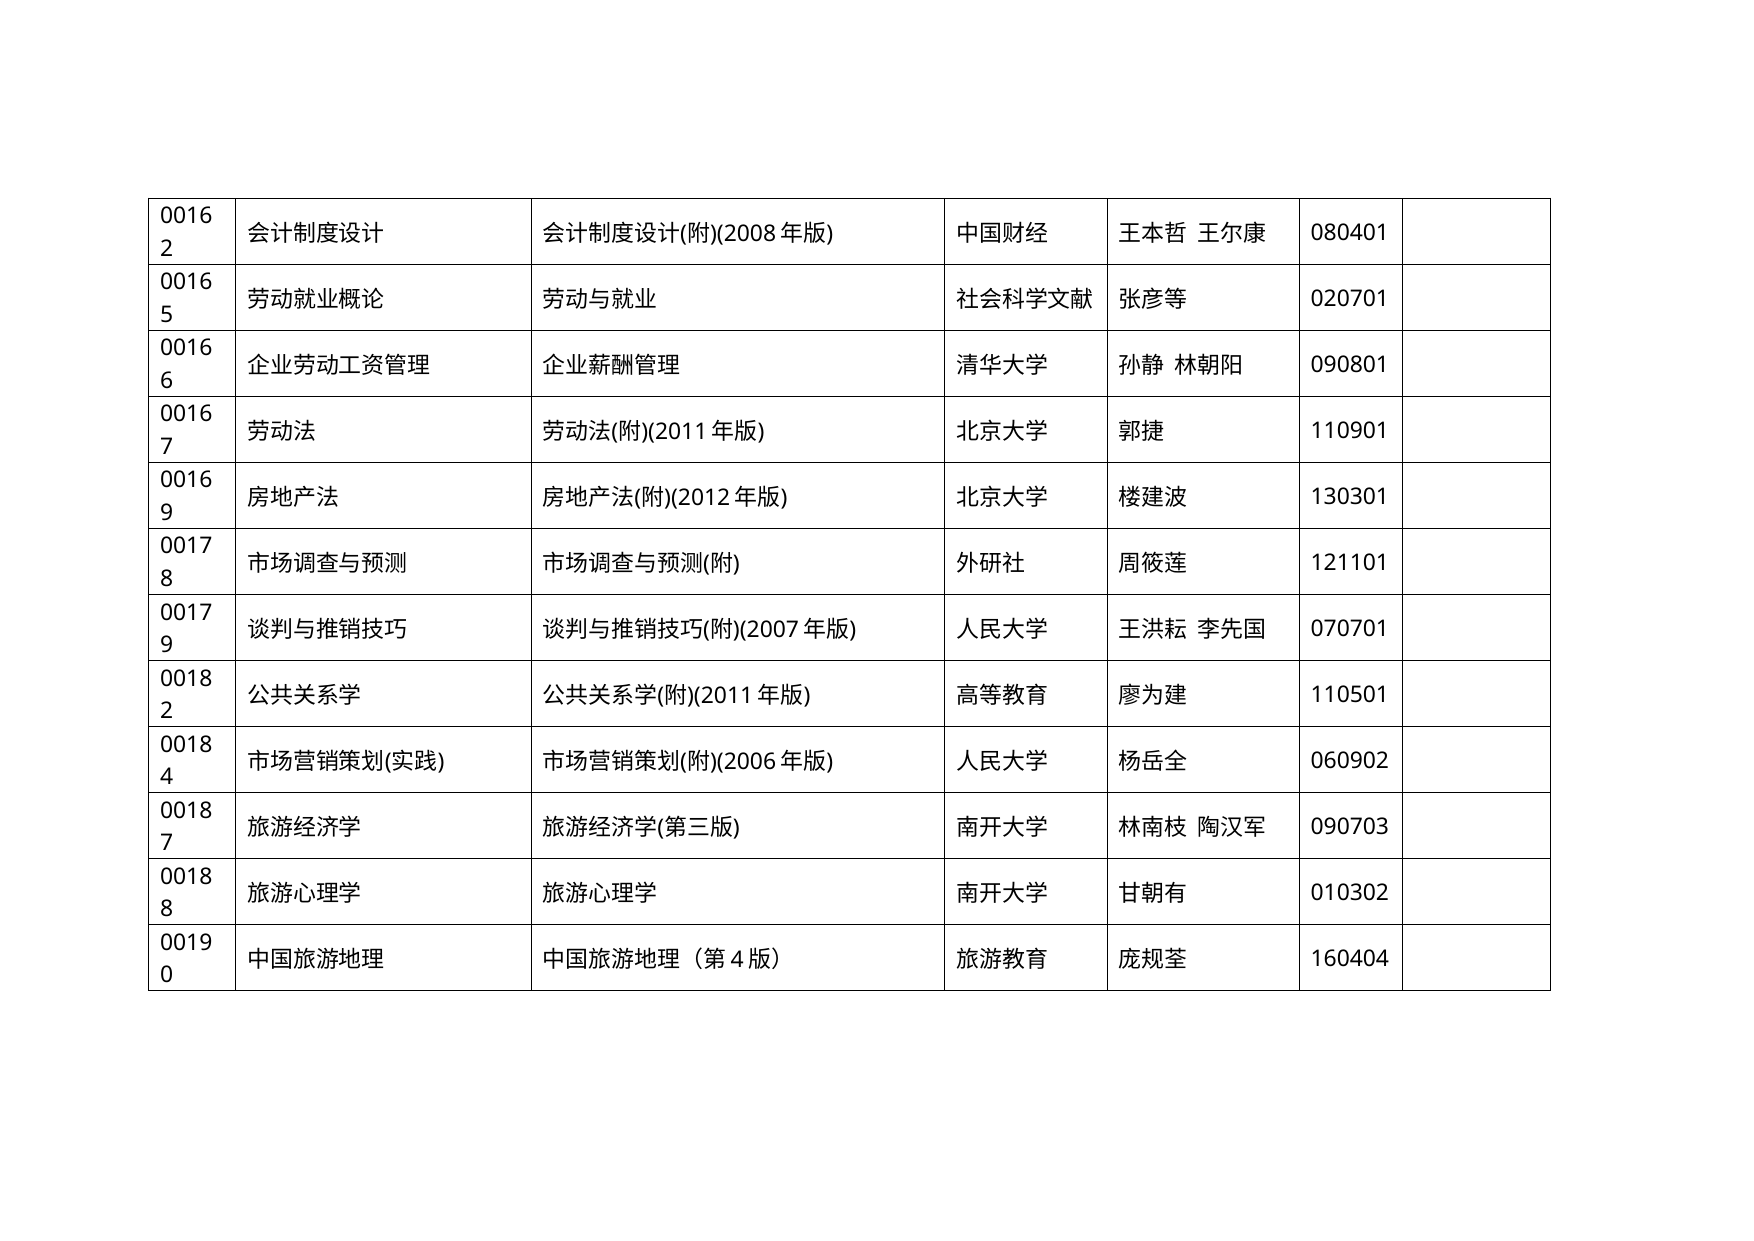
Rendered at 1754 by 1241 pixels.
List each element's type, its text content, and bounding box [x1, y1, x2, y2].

table_cell 杨岳全 [1108, 727, 1299, 792]
table_cell 公共关系学(附)(2011年版) [532, 661, 944, 726]
table_cell 中国旅游地理（第4版） [532, 925, 944, 990]
table_cell 北京大学 [945, 463, 1107, 528]
table_cell 020701 [1300, 265, 1402, 330]
table_cell [1403, 199, 1550, 264]
table_cell 010302 [1300, 859, 1402, 924]
table_cell 00165 [149, 265, 235, 330]
table_cell 甘朝有 [1108, 859, 1299, 924]
table_cell 公共关系学 [236, 661, 531, 726]
table_cell 080401 [1300, 199, 1402, 264]
table_cell 市场调查与预测(附) [532, 529, 944, 594]
table_cell 00187 [149, 793, 235, 858]
table_cell [1403, 727, 1550, 792]
table_cell 张彦等 [1108, 265, 1299, 330]
table_cell 中国财经 [945, 199, 1107, 264]
table_cell 林南枝 陶汉军 [1108, 793, 1299, 858]
table_cell 00166 [149, 331, 235, 396]
table_cell 090801 [1300, 331, 1402, 396]
table_cell 会计制度设计 [236, 199, 531, 264]
table_cell [1403, 661, 1550, 726]
table_cell 房地产法 [236, 463, 531, 528]
table_cell 110501 [1300, 661, 1402, 726]
table_cell [1403, 793, 1550, 858]
table_cell 070701 [1300, 595, 1402, 660]
table_cell [1403, 529, 1550, 594]
table_cell 00169 [149, 463, 235, 528]
table_cell [1403, 331, 1550, 396]
table_cell 清华大学 [945, 331, 1107, 396]
table_cell [1403, 463, 1550, 528]
table_cell 旅游经济学 [236, 793, 531, 858]
table_cell [1403, 925, 1550, 990]
table_cell 庞规荃 [1108, 925, 1299, 990]
table_cell 旅游教育 [945, 925, 1107, 990]
table_cell 00188 [149, 859, 235, 924]
table_cell 00179 [149, 595, 235, 660]
table_cell 廖为建 [1108, 661, 1299, 726]
table_cell 劳动与就业 [532, 265, 944, 330]
table_cell 劳动就业概论 [236, 265, 531, 330]
table_cell [1403, 595, 1550, 660]
table_cell 00182 [149, 661, 235, 726]
table_cell 会计制度设计(附)(2008年版) [532, 199, 944, 264]
table_cell [1403, 265, 1550, 330]
table_cell 楼建波 [1108, 463, 1299, 528]
table_cell 121101 [1300, 529, 1402, 594]
table_cell 090703 [1300, 793, 1402, 858]
table_cell 劳动法 [236, 397, 531, 462]
table_cell 市场营销策划(实践) [236, 727, 531, 792]
table_cell [1403, 397, 1550, 462]
table_cell 060902 [1300, 727, 1402, 792]
table_cell 00184 [149, 727, 235, 792]
table_cell 130301 [1300, 463, 1402, 528]
table_cell 孙静 林朝阳 [1108, 331, 1299, 396]
table_cell 00178 [149, 529, 235, 594]
table_cell 企业劳动工资管理 [236, 331, 531, 396]
table_cell 00190 [149, 925, 235, 990]
table_cell 旅游经济学(第三版) [532, 793, 944, 858]
table_cell 南开大学 [945, 859, 1107, 924]
table_cell 王洪耘 李先国 [1108, 595, 1299, 660]
table_cell 谈判与推销技巧(附)(2007年版) [532, 595, 944, 660]
table_cell 市场调查与预测 [236, 529, 531, 594]
table_cell [1403, 859, 1550, 924]
table_cell 王本哲 王尔康 [1108, 199, 1299, 264]
table_cell 00162 [149, 199, 235, 264]
table_cell 高等教育 [945, 661, 1107, 726]
table_cell 南开大学 [945, 793, 1107, 858]
table_cell 周筱莲 [1108, 529, 1299, 594]
table_cell 企业薪酬管理 [532, 331, 944, 396]
table_cell 社会科学文献 [945, 265, 1107, 330]
table_cell 旅游心理学 [532, 859, 944, 924]
table_cell 郭捷 [1108, 397, 1299, 462]
table_cell 中国旅游地理 [236, 925, 531, 990]
table_cell 劳动法(附)(2011年版) [532, 397, 944, 462]
table_cell 00167 [149, 397, 235, 462]
table_cell 谈判与推销技巧 [236, 595, 531, 660]
table_cell 160404 [1300, 925, 1402, 990]
table_cell 旅游心理学 [236, 859, 531, 924]
table_cell 人民大学 [945, 727, 1107, 792]
table_cell 外研社 [945, 529, 1107, 594]
table_cell 市场营销策划(附)(2006年版) [532, 727, 944, 792]
table_cell 房地产法(附)(2012年版) [532, 463, 944, 528]
table_cell 人民大学 [945, 595, 1107, 660]
table_cell 110901 [1300, 397, 1402, 462]
table_cell 北京大学 [945, 397, 1107, 462]
